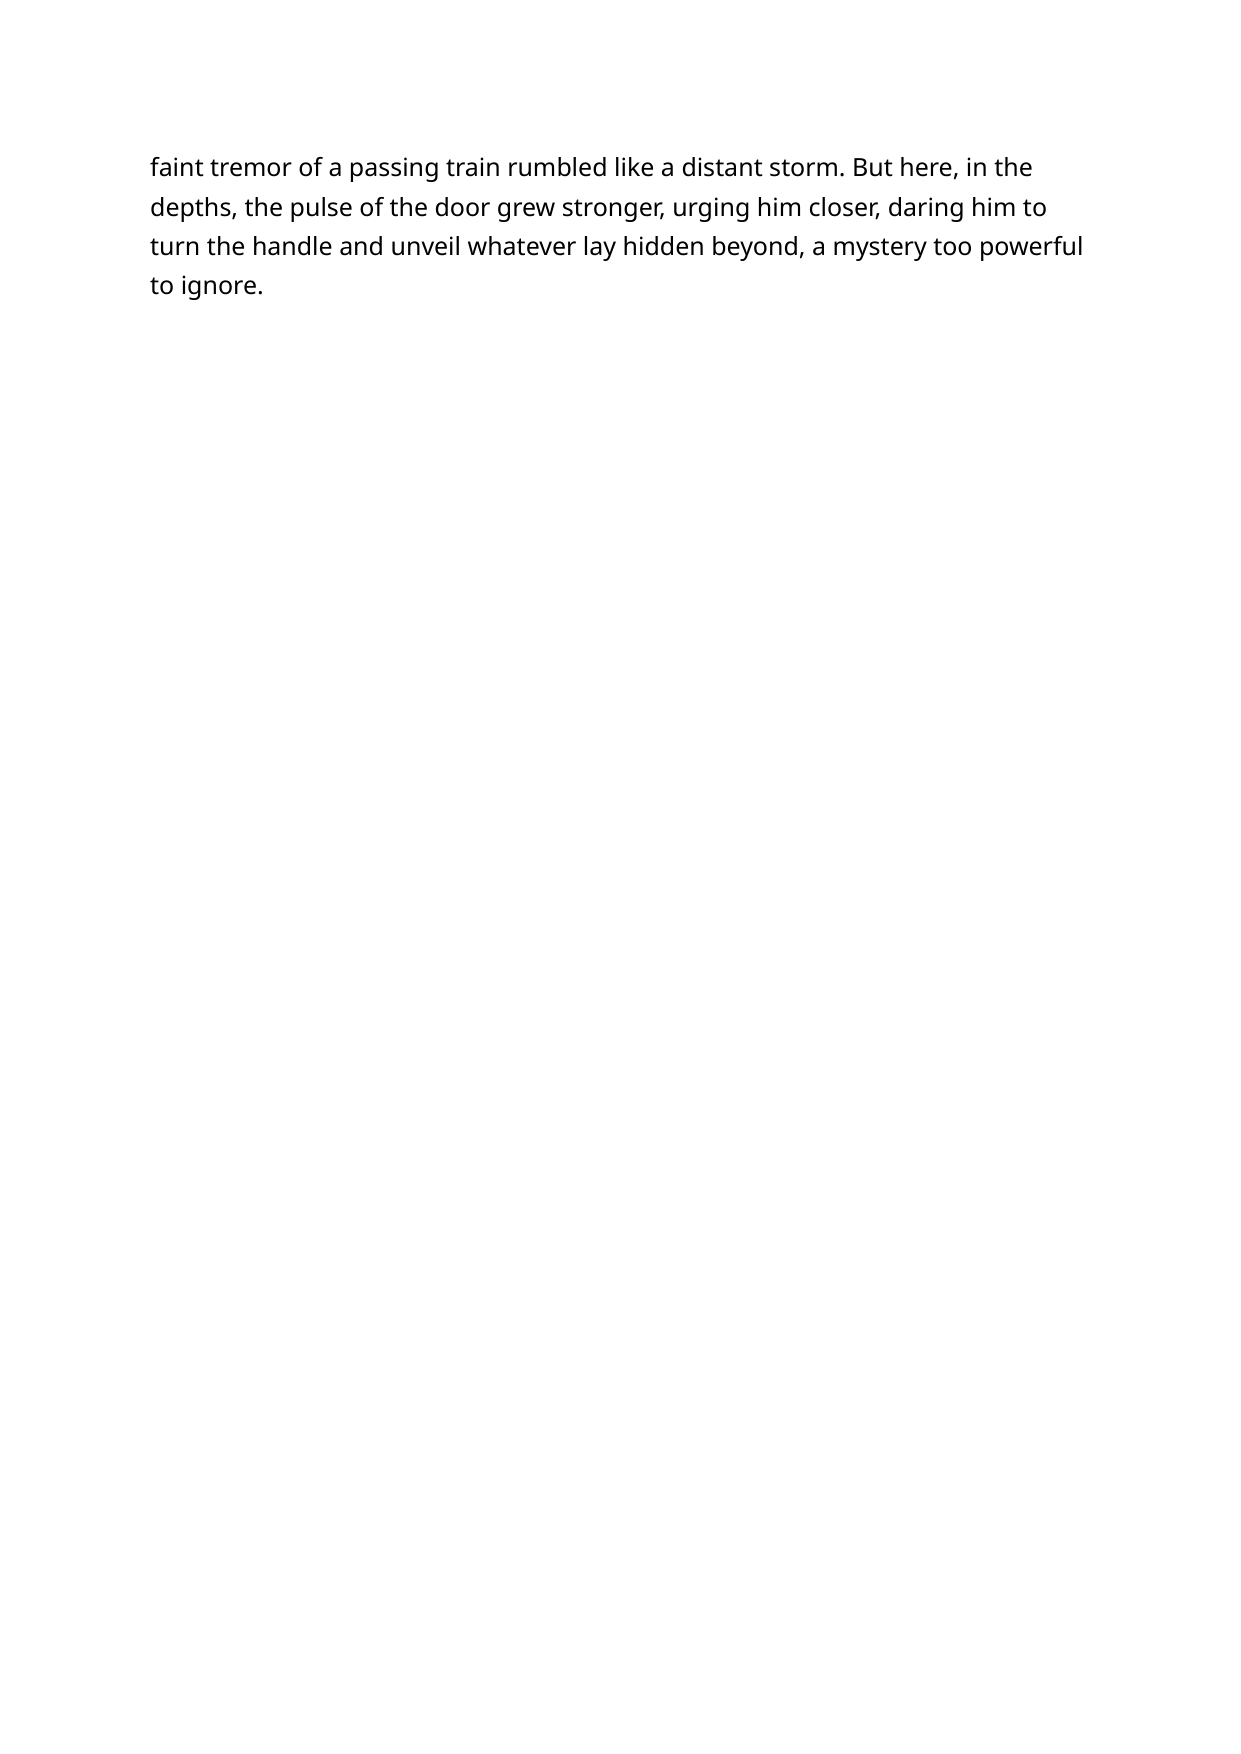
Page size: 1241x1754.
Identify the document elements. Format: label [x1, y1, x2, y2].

text [150, 150, 1090, 302]
